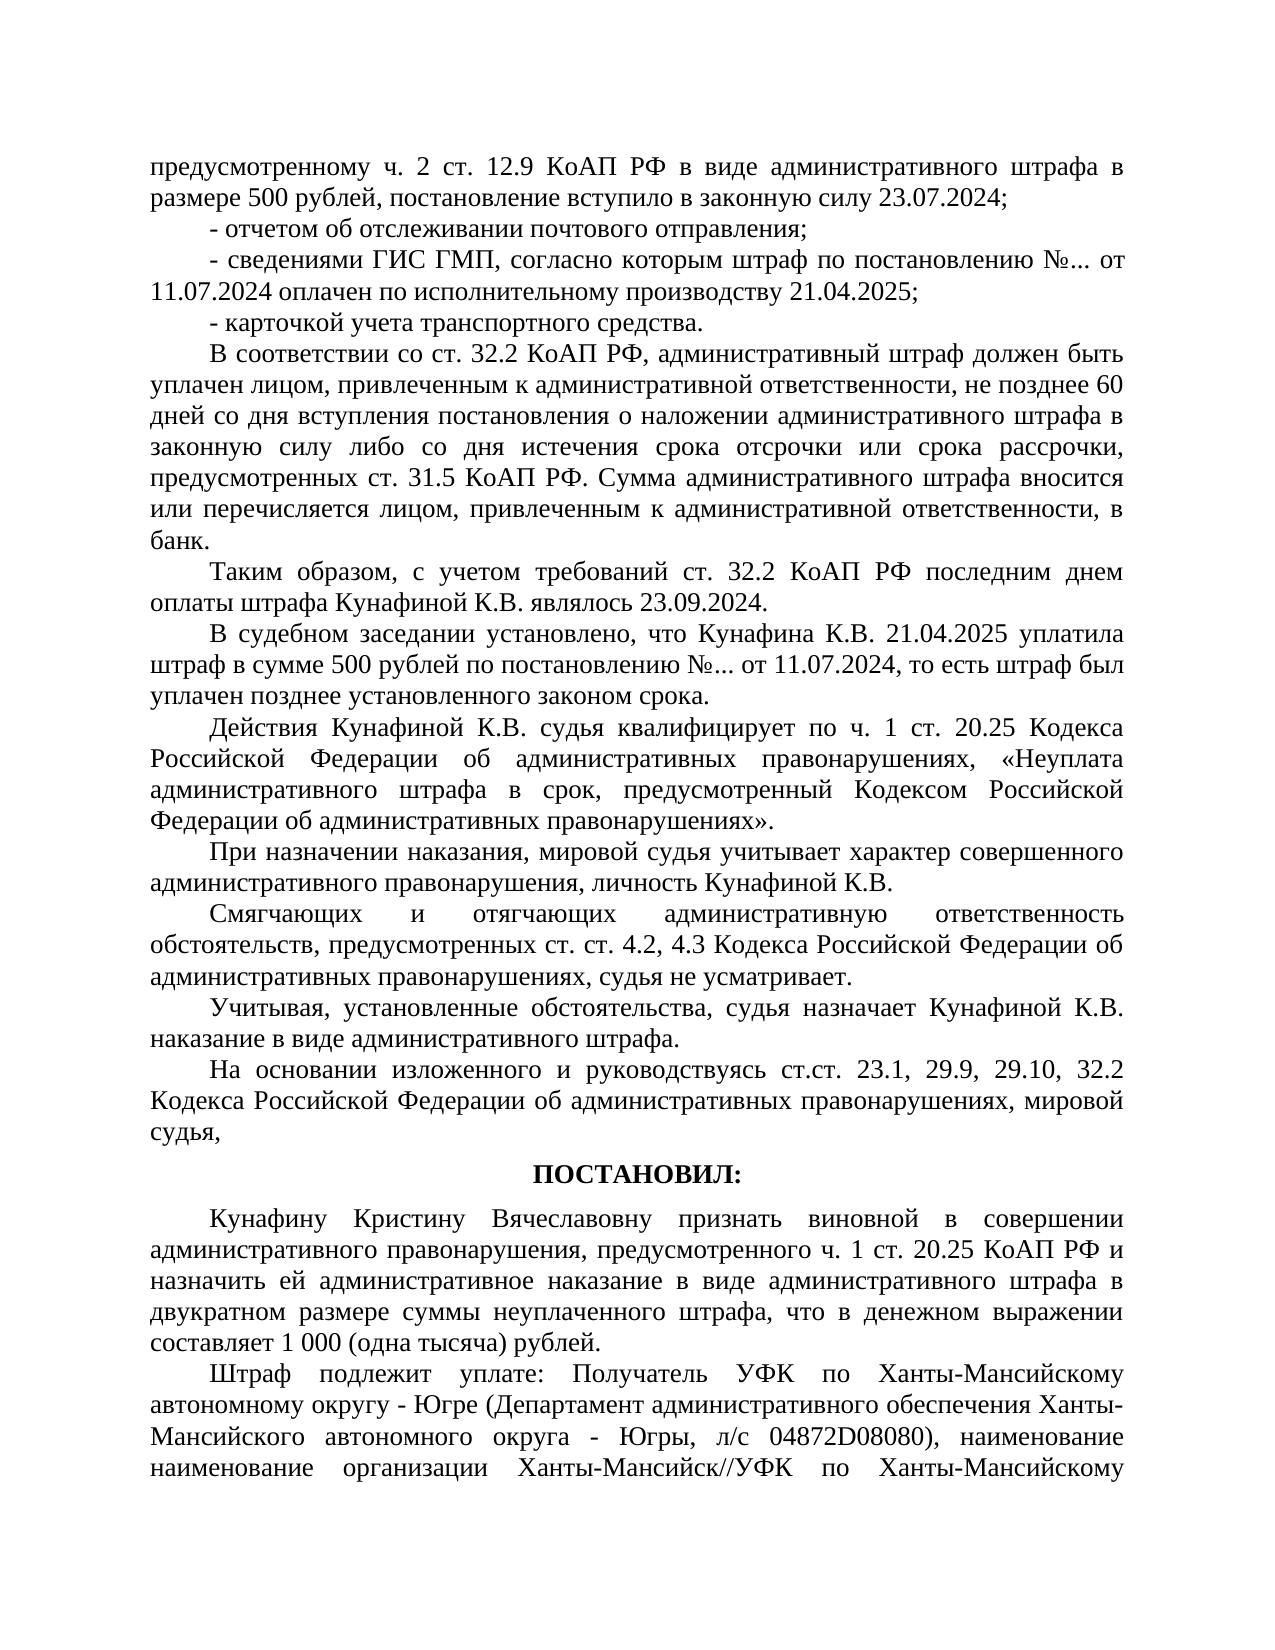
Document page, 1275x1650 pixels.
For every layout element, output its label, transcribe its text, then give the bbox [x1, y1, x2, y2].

text Действия Кунафиной К.В. судья квалифицирует по ч. 1 ст. 20.25 Кодекса Российской Федерации об административных правонарушениях, «Неуплата административного штрафа в срок, предусмотренный Кодексом Российской Федерации об административных правонарушениях». [150, 711, 1125, 835]
text Таким образом, с учетом требований ст. 32.2 КоАП РФ последним днем оплаты штрафа Кунафиной К.В. являлось 23.09.2024. [150, 555, 1125, 617]
text Учитывая, установленные обстоятельства, судья назначает Кунафиной К.В. наказание в виде административного штрафа. [150, 991, 1125, 1053]
text В судебном заседании установлено, что Кунафина К.В. 21.04.2025 уплатила штраф в сумме 500 рублей по постановлению №... от 11.07.2024, то есть штраф был уплачен позднее установленного законом срока. [150, 617, 1125, 711]
text В соответствии со ст. 32.2 КоАП РФ, административный штраф должен быть уплачен лицом, привлеченным к административной ответственности, не позднее 60 дней со дня вступления постановления о наложении административного штрафа в законную силу либо со дня истечения срока отсрочки или срока рассрочки, предусмотренных ст. 31.5 КоАП РФ. Сумма административного штрафа вносится или перечисляется лицом, привлеченным к административной ответственности, в банк. [150, 337, 1125, 555]
text Кунафину Кристину Вячеславовну признать виновной в совершении административного правонарушения, предусмотренного ч. 1 ст. 20.25 КоАП РФ и назначить ей административное наказание в виде административного штрафа в двукратном размере суммы неуплаченного штрафа, что в денежном выражении составляет 1 000 (одна тысяча) рублей. [150, 1202, 1125, 1357]
text При назначении наказания, мировой судья учитывает характер совершенного административного правонарушения, личность Кунафиной К.В. [150, 835, 1125, 897]
text Смягчающих и отягчающих административную ответственность обстоятельств, предусмотренных ст. ст. 4.2, 4.3 Кодекса Российской Федерации об административных правонарушениях, судья не усматривает. [150, 897, 1125, 991]
text - отчетом об отслеживании почтового отправления; [150, 212, 1125, 243]
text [150, 1357, 1125, 1482]
text ПОСТАНОВИЛ: [150, 1159, 1125, 1190]
text - сведениями ГИС ГМП, согласно которым штраф по постановлению №... от 11.07.2024 оплачен по исполнительному производству 21.04.2025; [150, 243, 1125, 306]
text - карточкой учета транспортного средства. [150, 306, 1125, 337]
text На основании изложенного и руководствуясь ст.ст. 23.1, 29.9, 29.10, 32.2 Кодекса Российской Федерации об административных правонарушениях, мировой судья, [150, 1053, 1125, 1147]
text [150, 150, 1125, 212]
